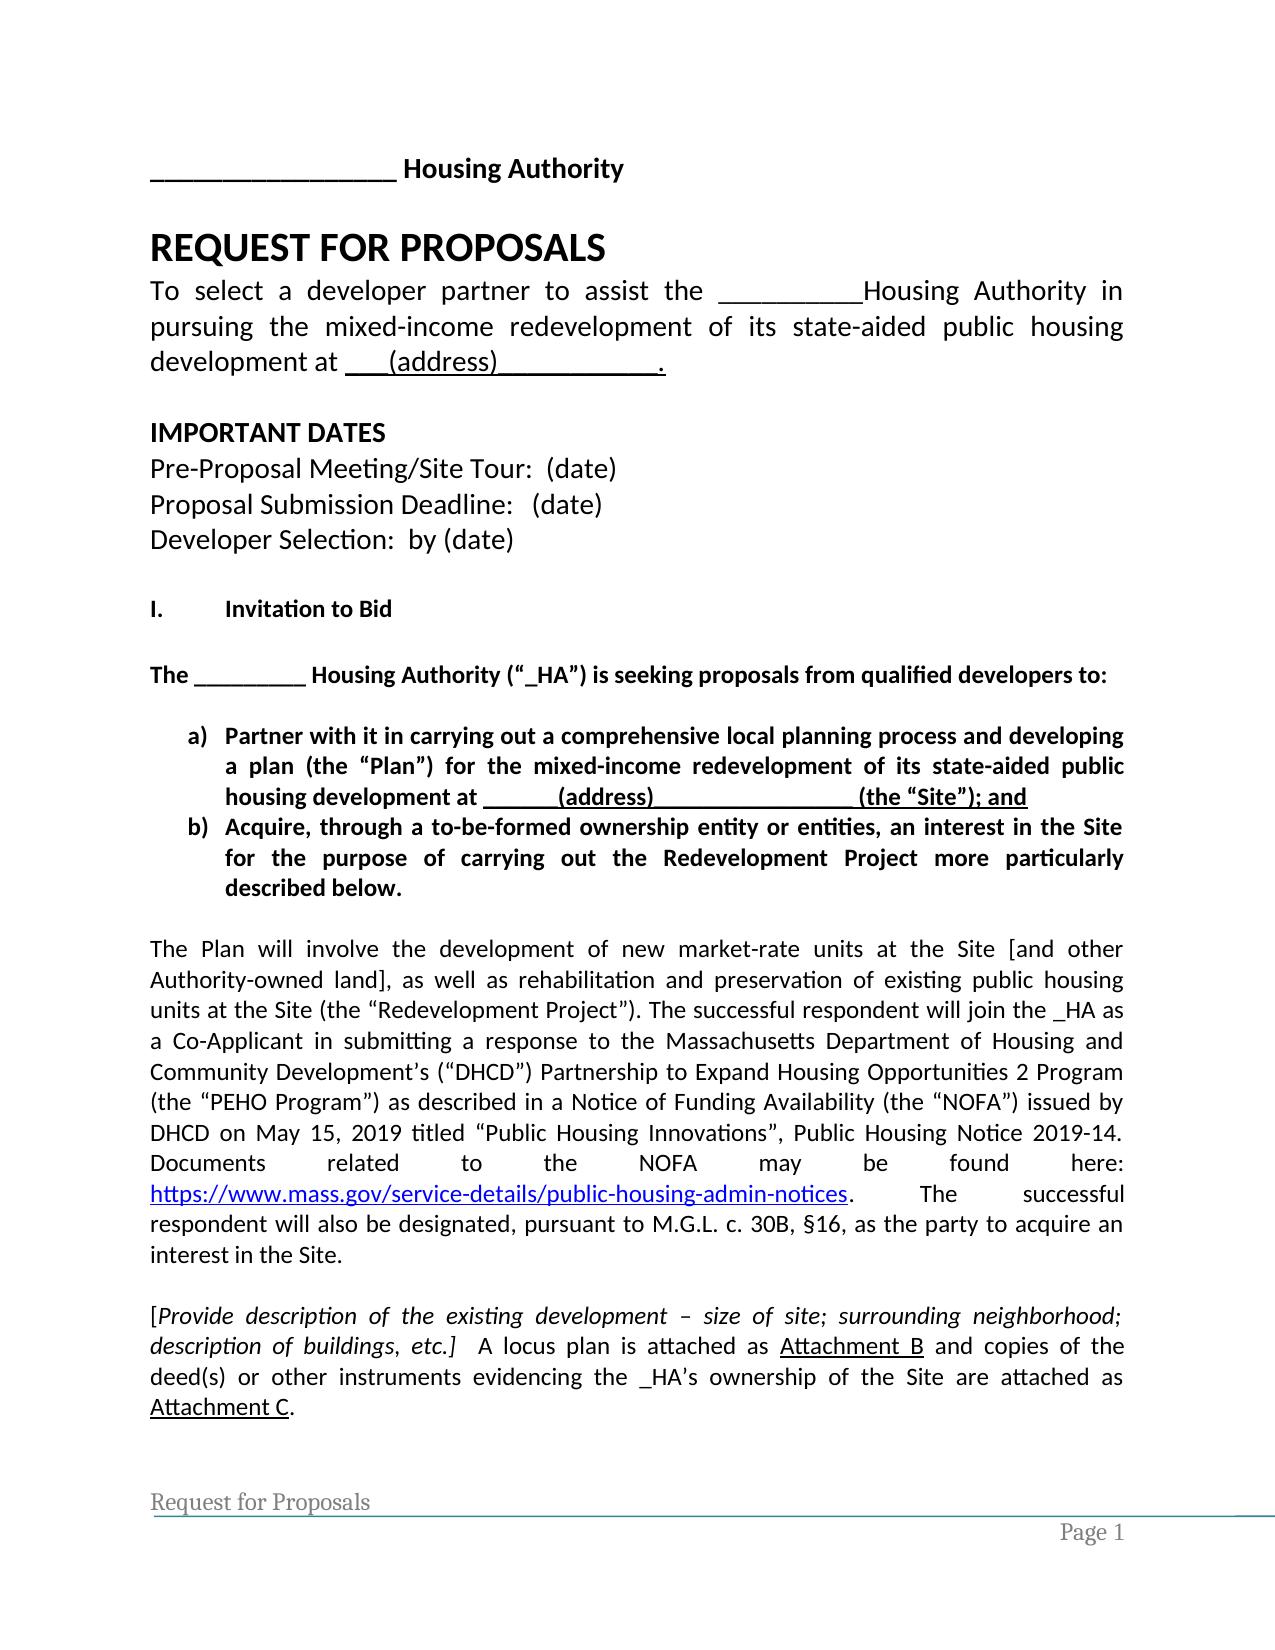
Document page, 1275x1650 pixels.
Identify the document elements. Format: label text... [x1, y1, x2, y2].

subtitle Invitation to Bid [150, 593, 1125, 623]
text The Plan will involve the development of new market-rate units at the Site [and other Authority-owned land], as well as rehabilitation and preservation of existing public housing units at the Site (the “Redevelopment Project”). The successful respondent will join the _HA as a Co-Applicant in submitting a response to the Massachusetts Department of Housing and Community Development’s (“DHCD”) Partnership to Expand Housing Opportunities 2 Program (the “PEHO Program”) as described in a Notice of Funding Availability (the “NOFA”) issued by DHCD on May 15, 2019 titled “Public Housing Innovations”, Public Housing Notice 2019-14. Documents related to the NOFA may be found here: https://www.mass.gov/service-details/public-housing-admin-notices. The successful respondent will also be designated, pursuant to M.G.L. c. 30B, §16, as the party to acquire an interest in the Site. [150, 933, 1125, 1269]
list Acquire, through a to-be-formed ownership entity or entities, an interest in the Site for the purpose of carrying out the Redevelopment Project more particularly described below. [187, 811, 1125, 903]
text _________________ Housing Authority [150, 150, 1125, 186]
text Pre-Proposal Meeting/Site Tour: (date) [150, 450, 1125, 486]
text Proposal Submission Deadline: (date) [150, 486, 1125, 521]
text IMPORTANT DATES [150, 414, 1125, 450]
text REQUEST FOR PROPOSALS [150, 221, 1125, 272]
text Developer Selection: by (date) [150, 521, 1125, 557]
text The _________ Housing Authority (“_HA”) is seeking proposals from qualified developers to: [150, 659, 1125, 689]
text To select a developer partner to assist the __________Housing Authority in pursuing the mixed-income redevelopment of its state-aided public housing development at ___(address)___________. [150, 272, 1125, 379]
list Partner with it in carrying out a comprehensive local planning process and developing a plan (the “Plan”) for the mixed-income redevelopment of its state-aided public housing development at ______(address)________________ (the “Site”); and [187, 720, 1125, 811]
list [Provide description of the existing development – size of site; surrounding neighborhood; description of buildings, etc.] A locus plan is attached as Attachment B and copies of the deed(s) or other instruments evidencing the _HA’s ownership of the Site are attached as Attachment C. [150, 1300, 1125, 1422]
